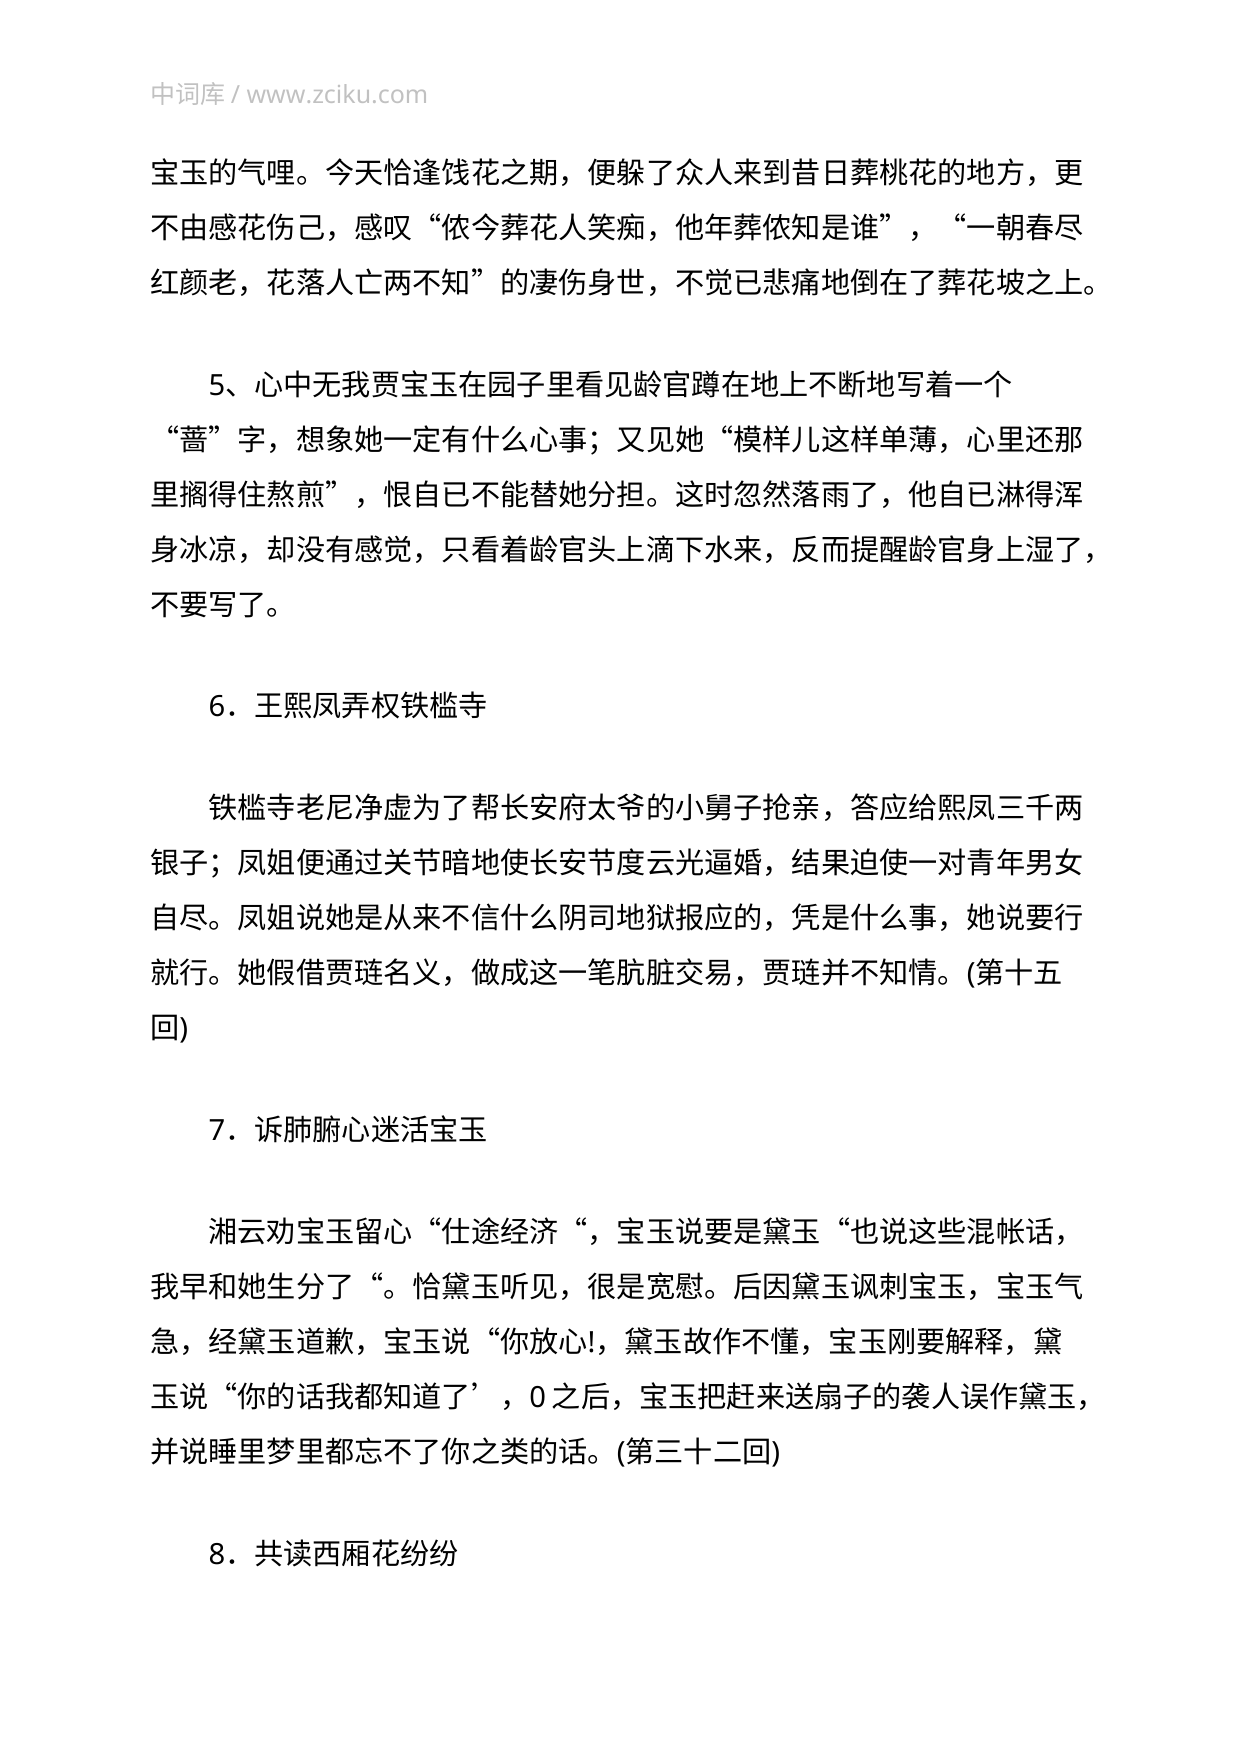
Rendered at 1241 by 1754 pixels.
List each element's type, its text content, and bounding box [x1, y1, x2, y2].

text 6．王熙凤弄权铁槛寺 [150, 683, 1090, 725]
text 8．共读西厢花纷纷 [150, 1530, 1090, 1573]
text 5、心中无我贾宝玉在园子里看见龄官蹲在地上不断地写着一个“蔷”字，想象她一定有什么心事；又见她“模样儿这样单薄，心里还那里搁得住熬煎”，恨自已不能替她分担。这时忽然落雨了，他自已淋得浑身冰凉，却没有感觉，只看着龄官头上滴下水来，反而提醒龄官身上湿了，不要写了。 [150, 362, 1090, 623]
text 铁槛寺老尼净虚为了帮长安府太爷的小舅子抢亲，答应给熙凤三千两银子；凤姐便通过关节暗地使长安节度云光逼婚，结果迫使一对青年男女自尽。凤姐说她是从来不信什么阴司地狱报应的，凭是什么事，她说要行就行。她假借贾琏名义，做成这一笔肮脏交易，贾琏并不知情。(第十五回) [150, 785, 1090, 1047]
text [150, 150, 1090, 302]
text 7．诉肺腑心迷活宝玉 [150, 1107, 1090, 1149]
text 湘云劝宝玉留心“仕途经济“，宝玉说要是黛玉“也说这些混帐话，我早和她生分了“。恰黛玉听见，很是宽慰。后因黛玉讽刺宝玉，宝玉气急，经黛玉道歉，宝玉说“你放心!，黛玉故作不懂，宝玉刚要解释，黛玉说“你的话我都知道了’，0之后，宝玉把赶来送扇子的袭人误作黛玉，并说睡里梦里都忘不了你之类的话。(第三十二回) [150, 1209, 1090, 1471]
